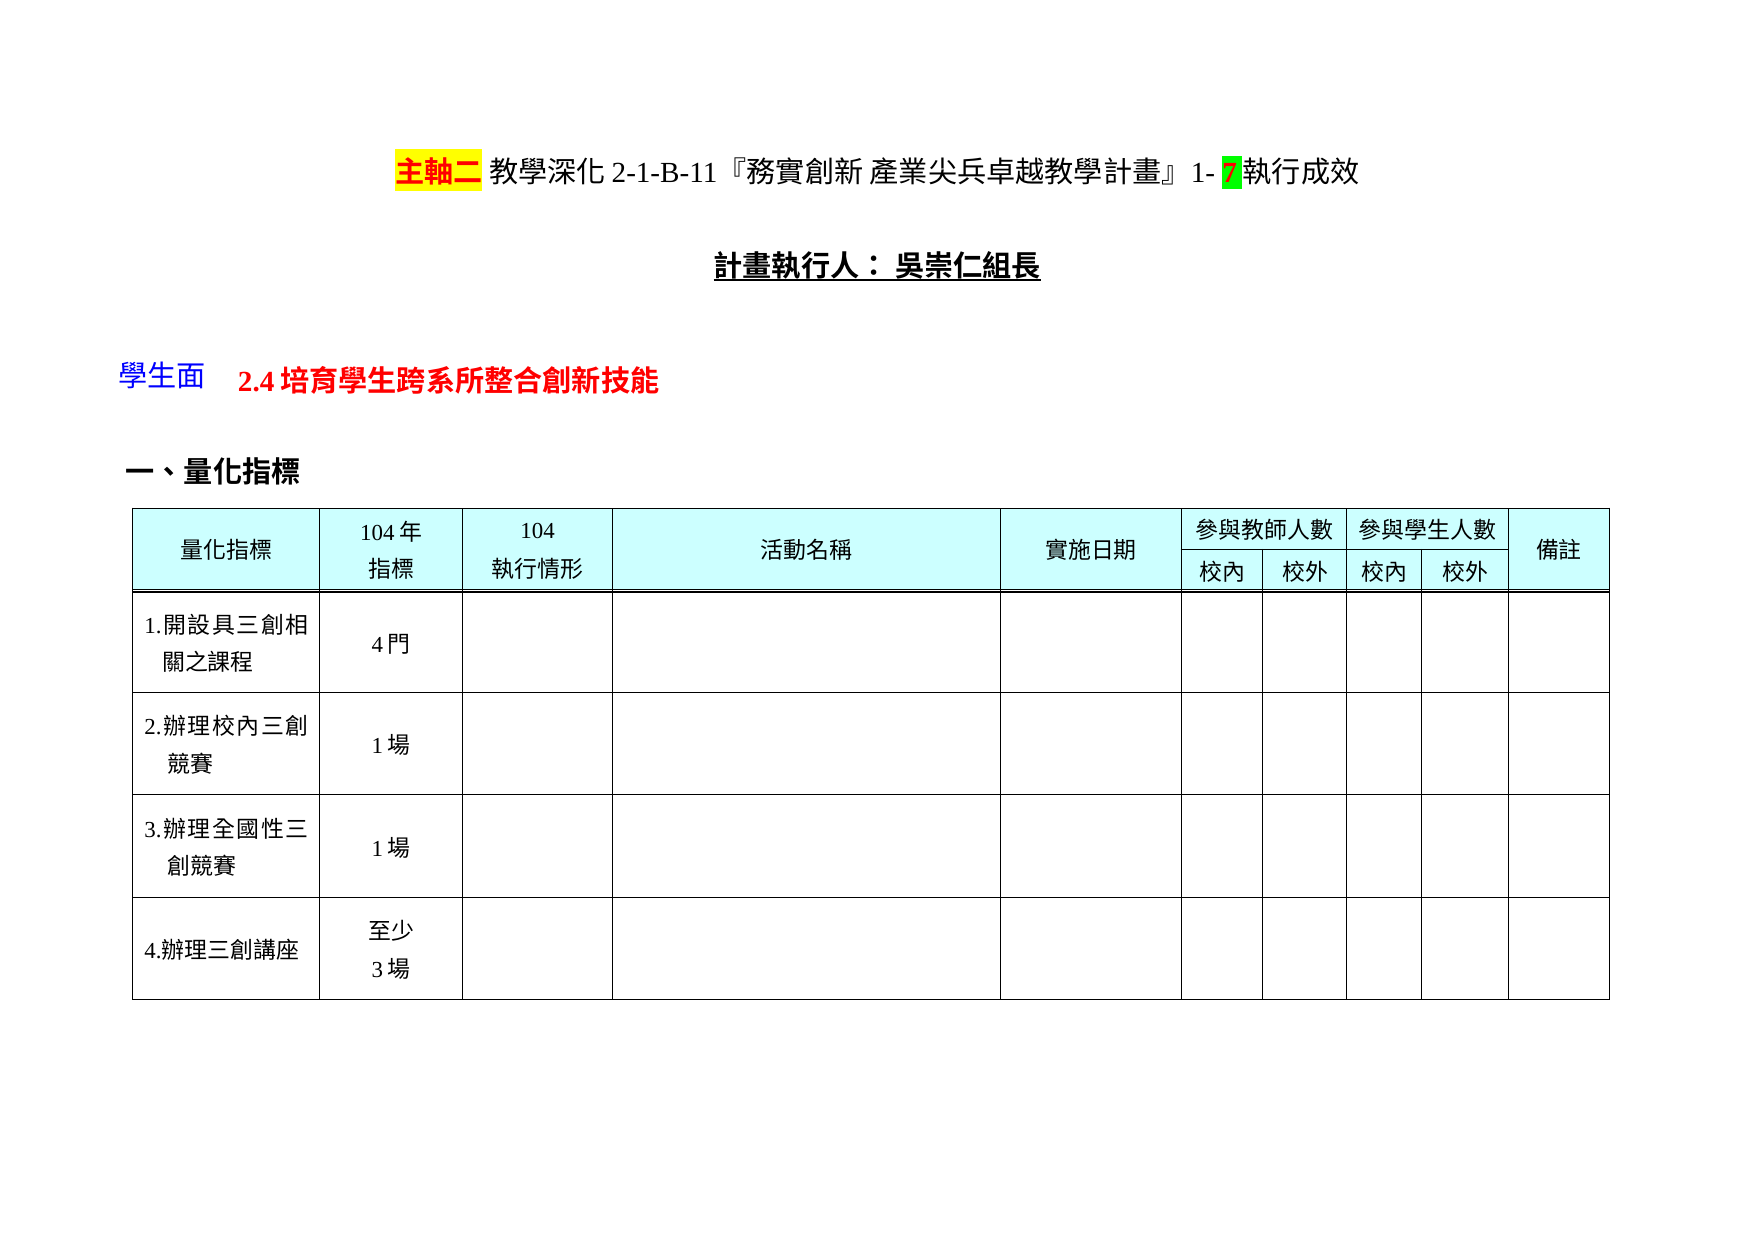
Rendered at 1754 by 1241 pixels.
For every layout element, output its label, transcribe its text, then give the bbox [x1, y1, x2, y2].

table_cell 1場 [320, 795, 462, 897]
table_cell [1422, 693, 1508, 794]
table_cell [1263, 593, 1346, 692]
table_cell 校內 [1347, 550, 1421, 589]
table_cell [613, 795, 1000, 897]
table_header 104 執行情形 [463, 509, 612, 589]
table_cell 1.開設具三創相關之課程 [133, 593, 319, 692]
table_cell [1509, 693, 1609, 794]
table_cell [1422, 795, 1508, 897]
table_header 參與學生人數 [1347, 509, 1508, 549]
table_header 2.4培育學生跨系所整合創新技能 [235, 320, 987, 411]
table_cell [1001, 593, 1181, 692]
table_cell [1182, 795, 1262, 897]
table_cell [463, 898, 612, 999]
table_cell [1263, 898, 1346, 999]
table_cell 校外 [1422, 550, 1508, 589]
table_cell 校內 [1182, 550, 1262, 589]
table_header 量化指標 [133, 509, 319, 589]
table_header 104年 指標 [320, 509, 462, 589]
text 計畫執行人： 吳崇仁組長 [118, 226, 1636, 301]
table_cell 校外 [1263, 550, 1346, 589]
table_cell [463, 593, 612, 692]
table_cell [1182, 898, 1262, 999]
table_cell [1422, 593, 1508, 692]
table_cell [1509, 898, 1609, 999]
table_cell [1001, 693, 1181, 794]
table_cell [1182, 693, 1262, 794]
text 一、量化指標 [118, 320, 1636, 508]
table_header 活動名稱 [613, 509, 1000, 589]
table_header 參與教師人數 [1182, 509, 1346, 549]
text 主軸二 教學深化2-1-B-11『務實創新 產業尖兵卓越教學計畫』1- 7執行成效 [118, 133, 1636, 208]
table_cell 3.辦理全國性三創競賽 [133, 795, 319, 897]
table_cell [613, 898, 1000, 999]
table_cell [1182, 593, 1262, 692]
table_cell [1263, 795, 1346, 897]
table_cell [1509, 593, 1609, 692]
table_cell [1001, 795, 1181, 897]
table_cell [463, 795, 612, 897]
table_cell [1347, 693, 1421, 794]
table_cell [1422, 898, 1508, 999]
table_cell 4門 [320, 593, 462, 692]
table_cell [613, 593, 1000, 692]
table_cell [1347, 593, 1421, 692]
table_cell 至少 3場 [320, 898, 462, 999]
table_cell 2.辦理校內三創競賽 [133, 693, 319, 794]
table_cell [1347, 898, 1421, 999]
table_cell [613, 693, 1000, 794]
table_cell [463, 693, 612, 794]
table_header 備註 [1509, 509, 1609, 589]
table_cell [1509, 795, 1609, 897]
table_cell 1場 [320, 693, 462, 794]
table_cell [1263, 693, 1346, 794]
table_header 學生面 [115, 320, 235, 411]
table_cell [1347, 795, 1421, 897]
table_cell [1001, 898, 1181, 999]
table_header 實施日期 [1001, 509, 1181, 589]
table_cell 4.辦理三創講座 [133, 898, 319, 999]
